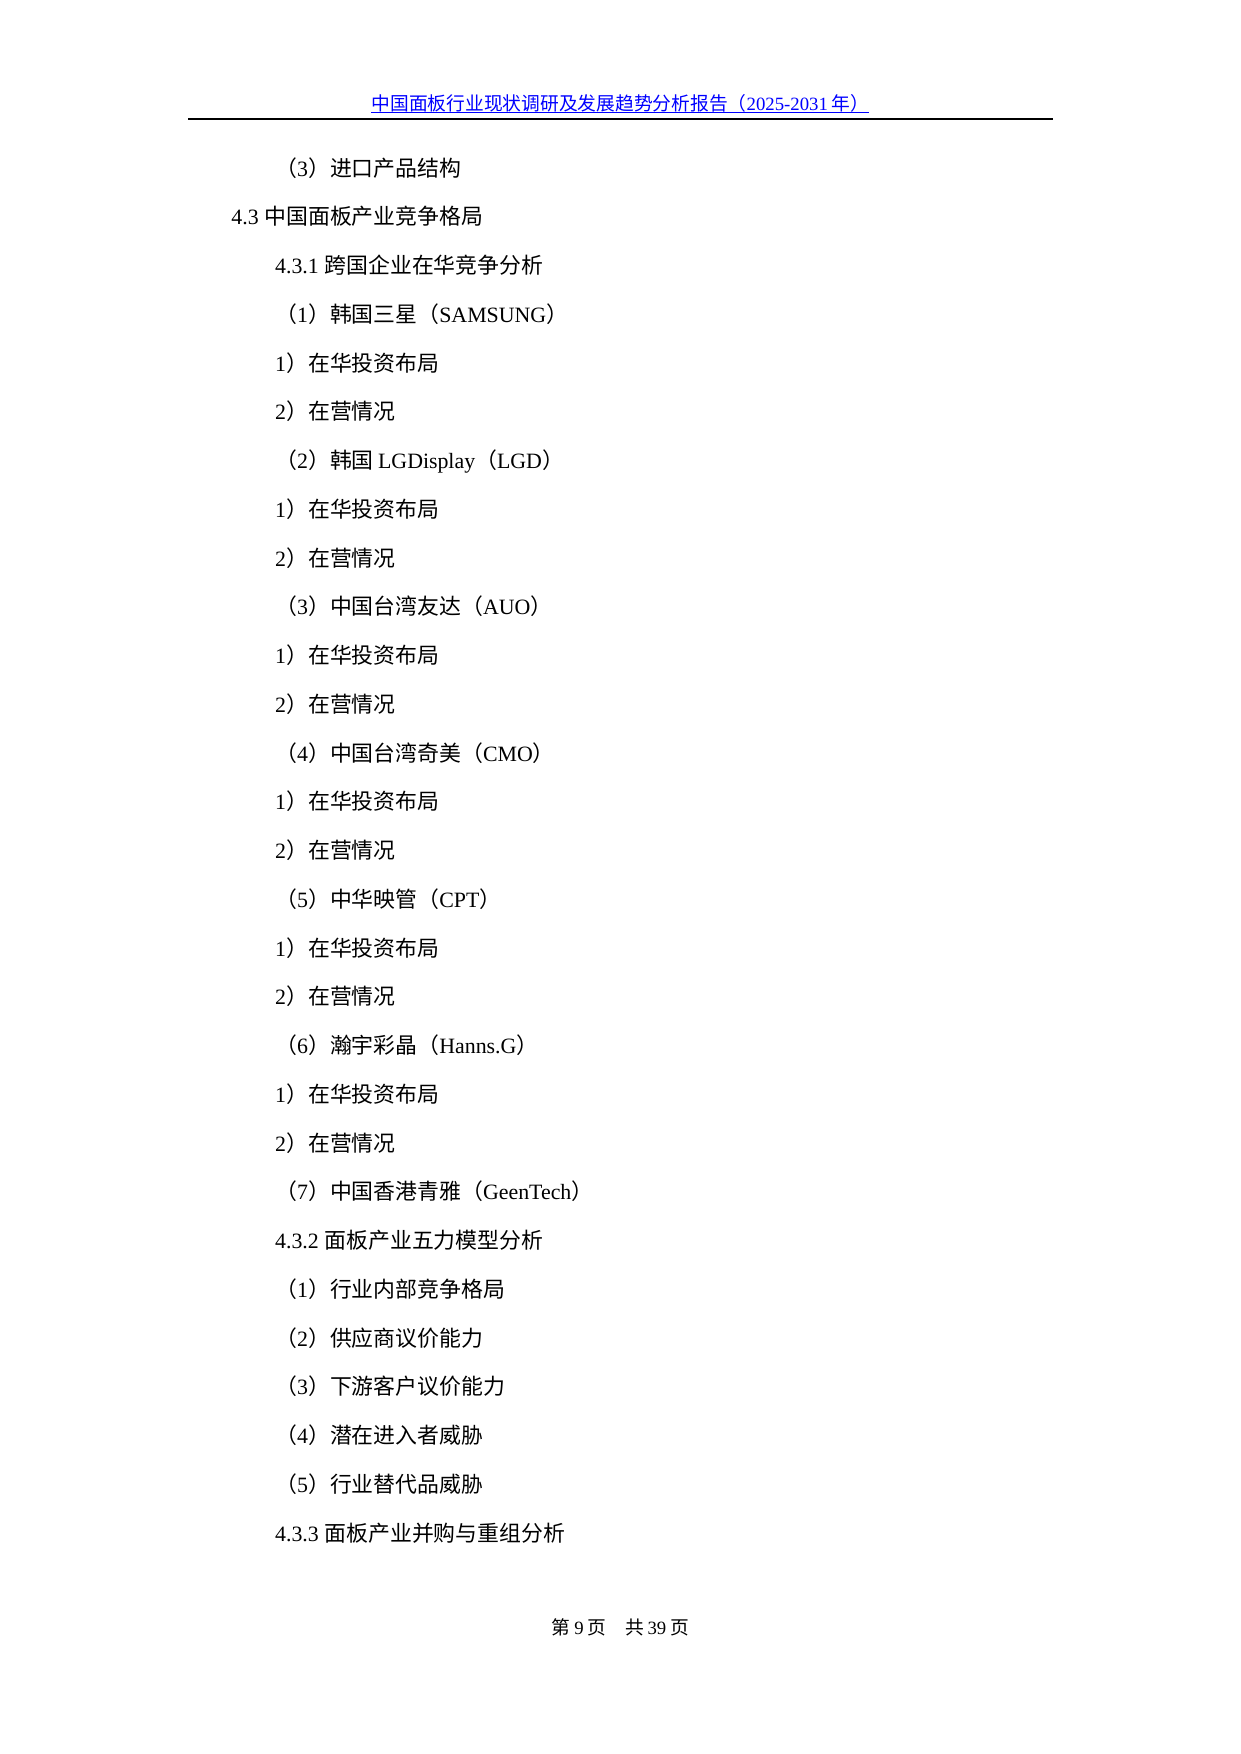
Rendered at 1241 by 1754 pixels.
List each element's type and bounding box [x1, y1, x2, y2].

text [187, 150, 1053, 1548]
